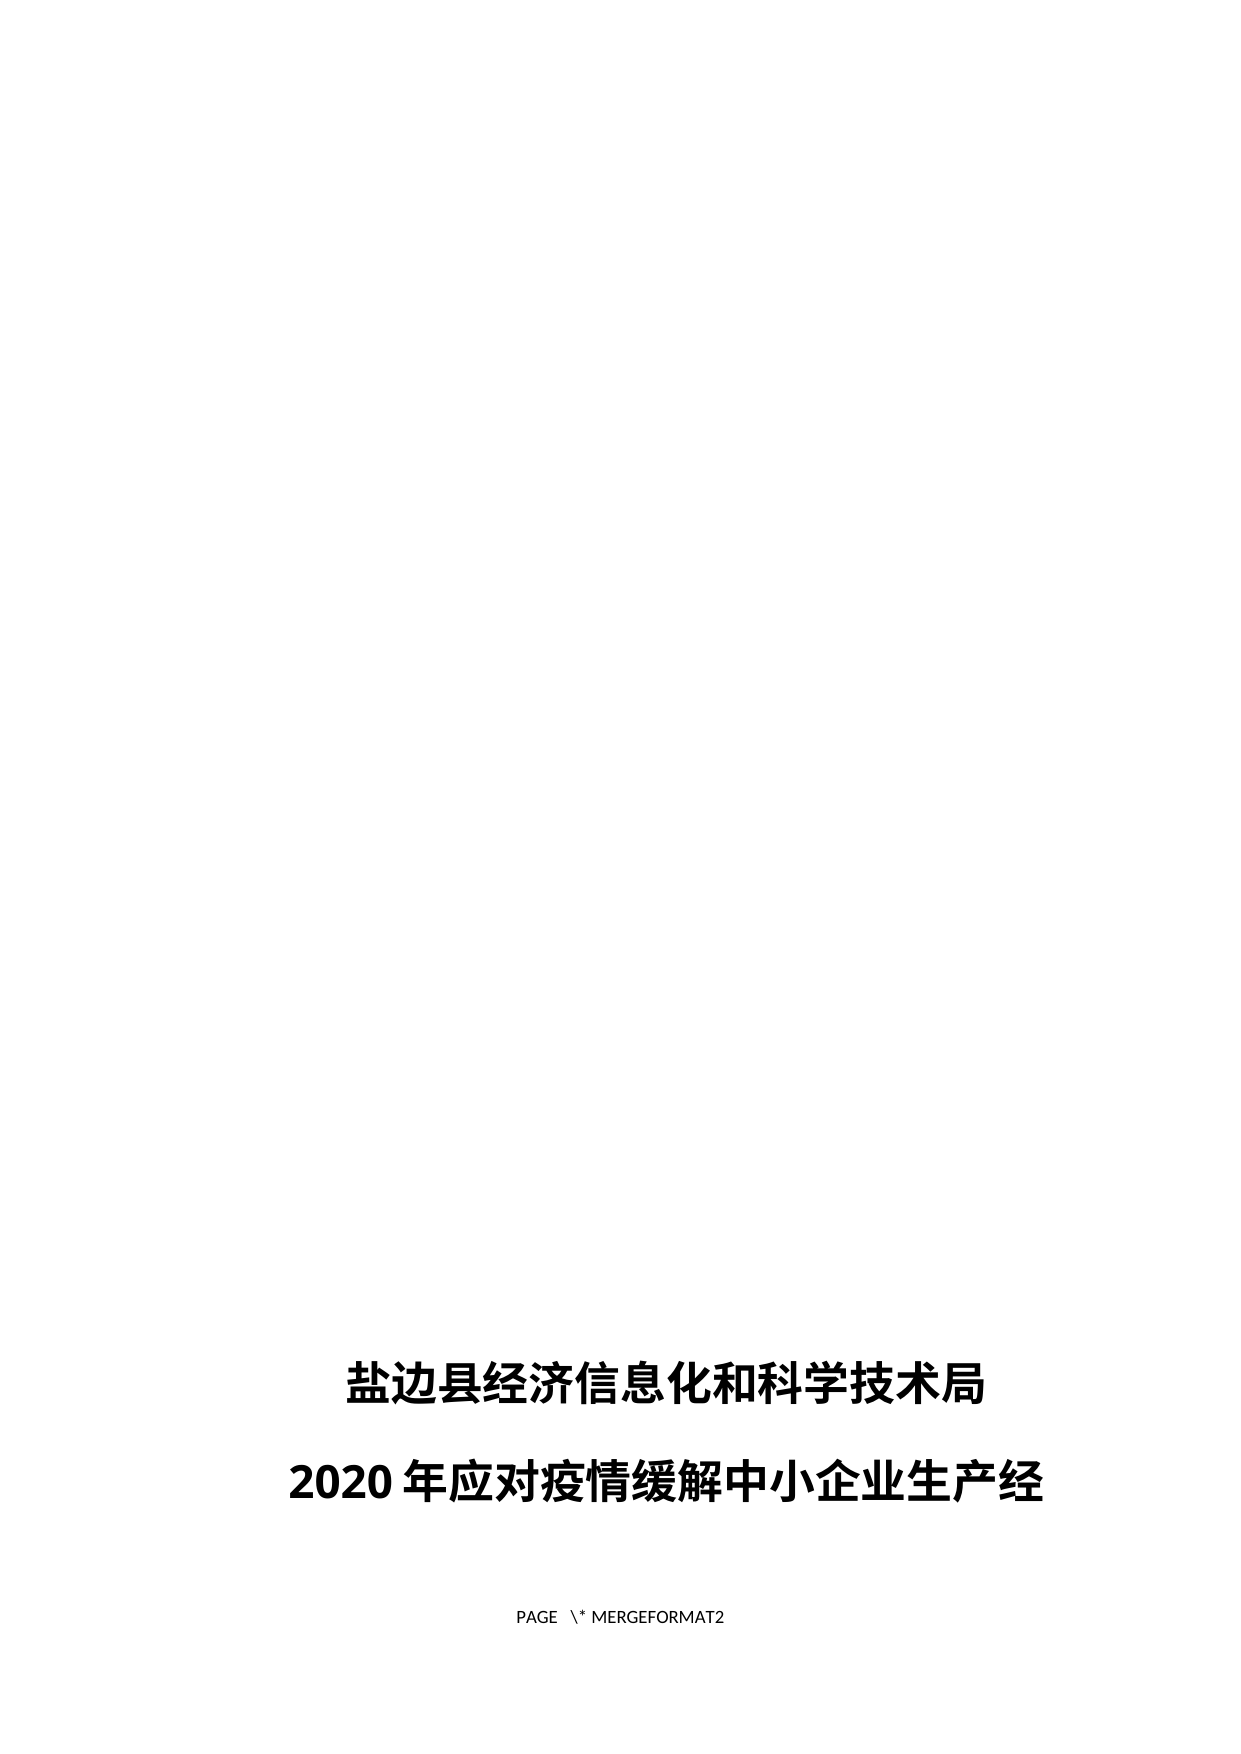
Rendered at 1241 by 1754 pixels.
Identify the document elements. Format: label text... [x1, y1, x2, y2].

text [187, 1429, 1053, 1527]
text 盐边县经济信息化和科学技术局 [187, 1332, 1053, 1429]
